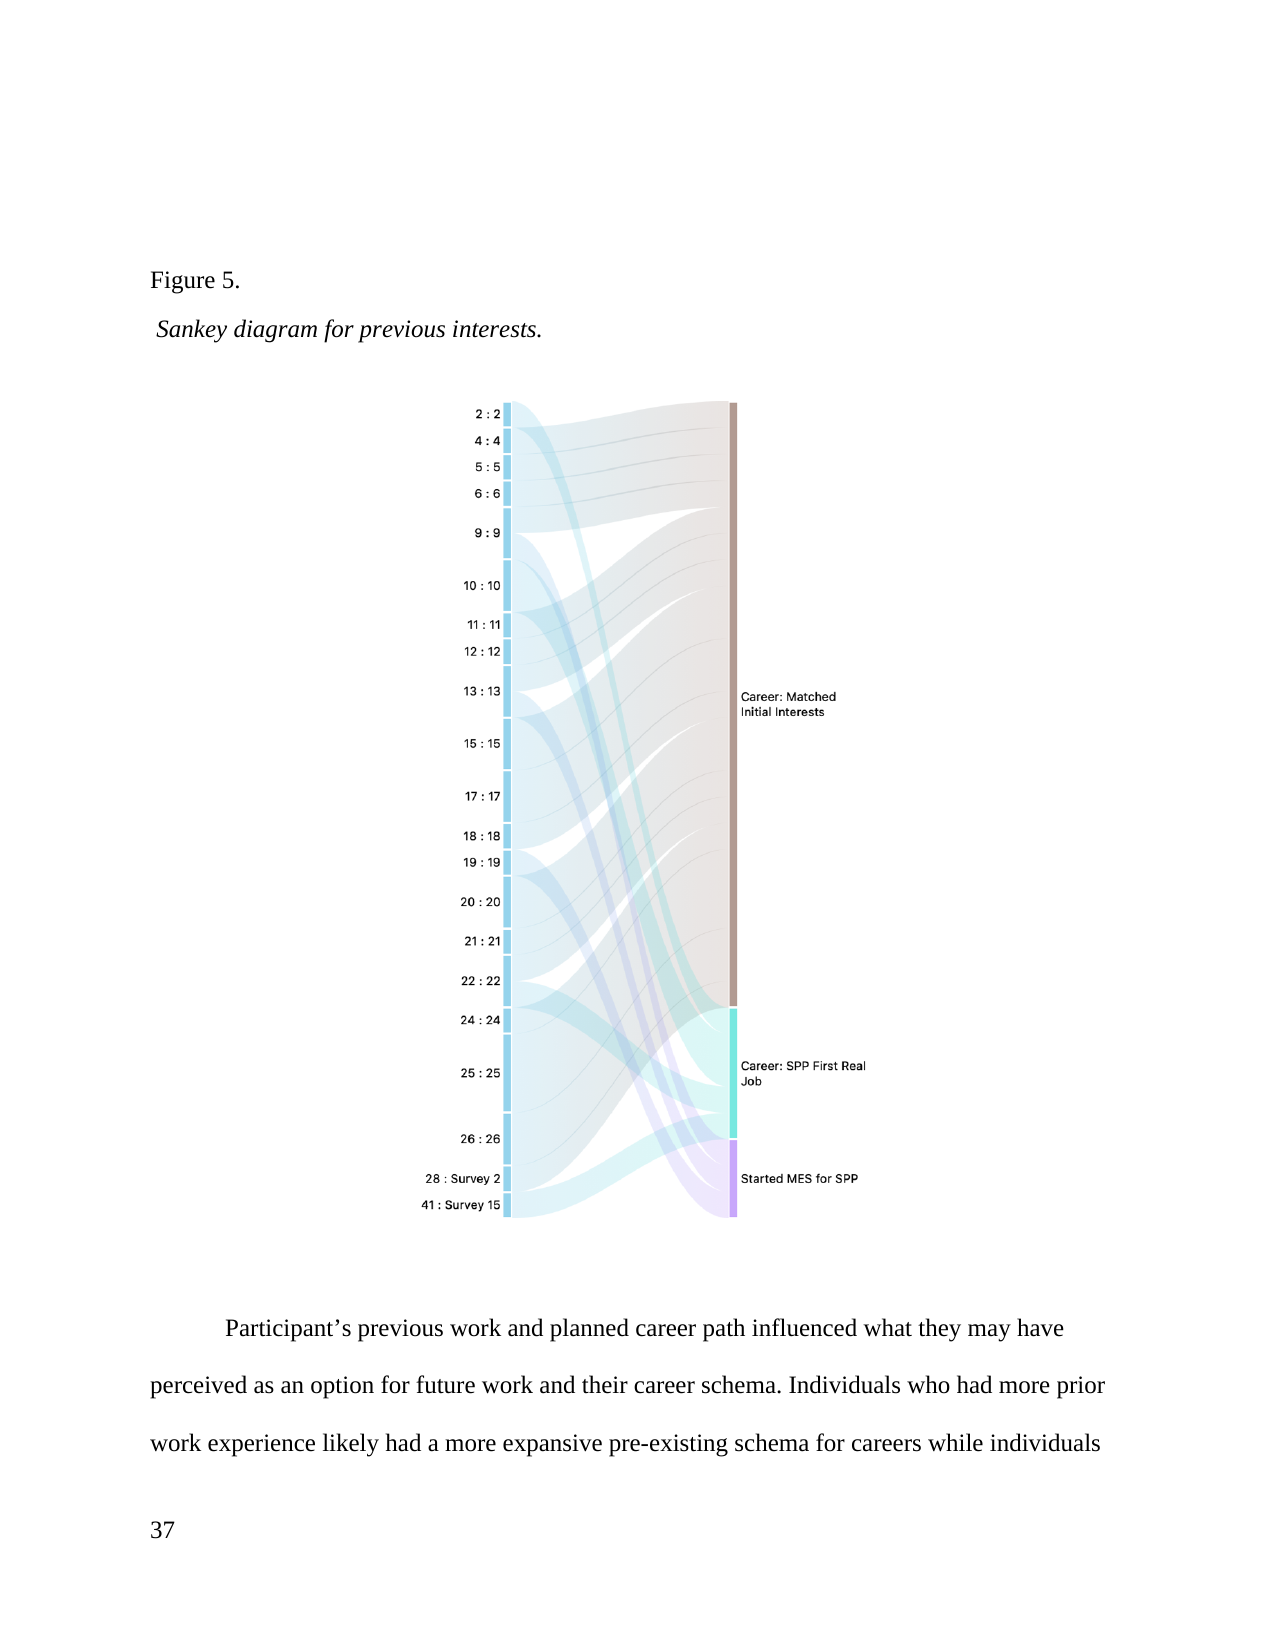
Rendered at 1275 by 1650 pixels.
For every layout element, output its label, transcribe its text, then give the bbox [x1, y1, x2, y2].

text Sankey diagram for previous interests. [150, 314, 1125, 343]
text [150, 1313, 1125, 1457]
text Figure 5. [150, 265, 1125, 294]
picture [371, 401, 866, 1215]
